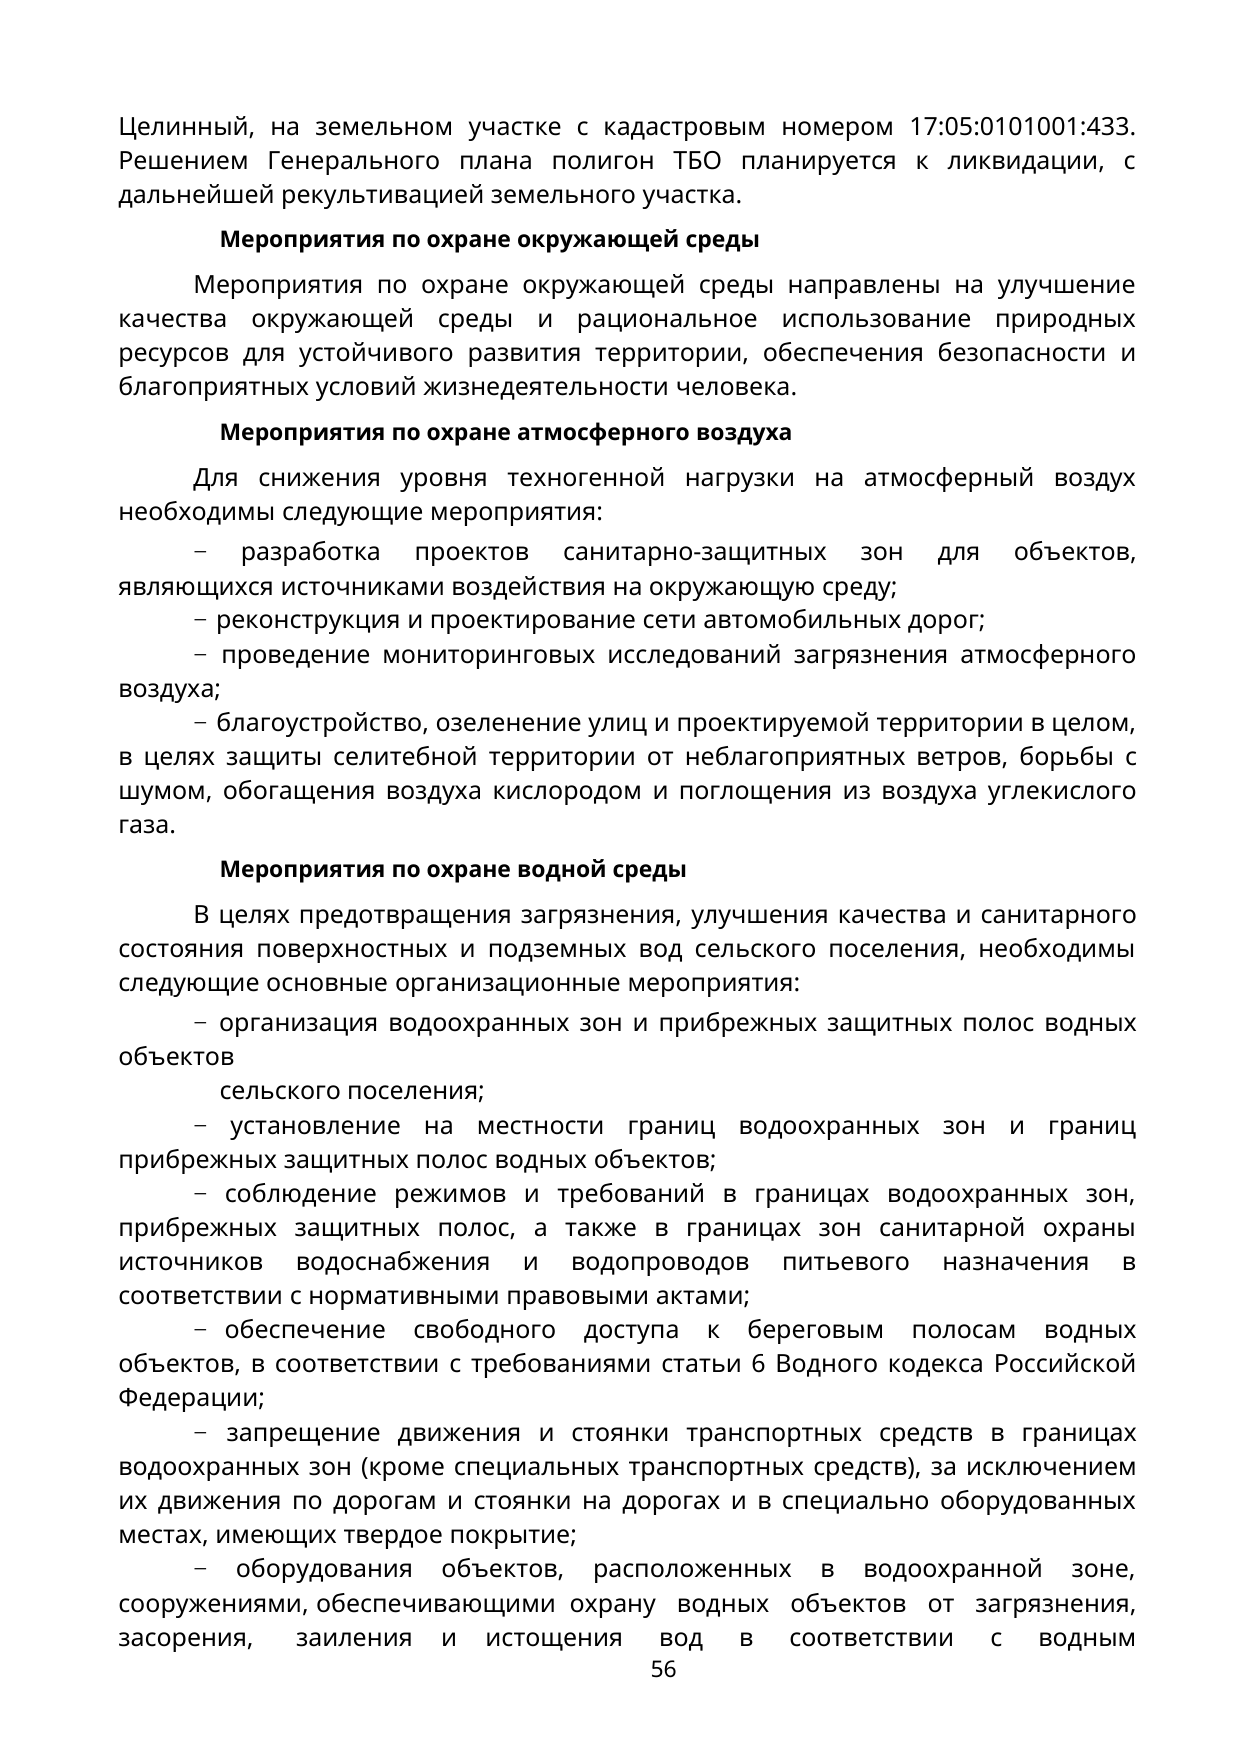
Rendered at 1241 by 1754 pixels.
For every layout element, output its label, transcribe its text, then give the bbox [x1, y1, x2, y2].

text Мероприятия по охране водной среды [144, 853, 1137, 884]
text − организация водоохранных зон и прибрежных защитных полос водных объектов [118, 1005, 1137, 1073]
text В целях предотвращения загрязнения, улучшения качества и санитарного состояния поверхностных и подземных вод сельского поселения, необходимы следующие основные организационные мероприятия: [118, 896, 1137, 999]
text − установление на местности границ водоохранных зон и границ прибрежных защитных полос водных объектов; [118, 1107, 1137, 1176]
text − разработка проектов санитарно-защитных зон для объектов, являющихся источниками воздействия на окружающую среду; [118, 534, 1137, 602]
text Для снижения уровня техногенной нагрузки на атмосферный воздух необходимы следующие мероприятия: [118, 459, 1137, 527]
text сельского поселения; [144, 1073, 1137, 1107]
text − благоустройство, озеленение улиц и проектируемой территории в целом, в целях защиты селитебной территории от неблагоприятных ветров, борьбы с шумом, обогащения воздуха кислородом и поглощения из воздуха углекислого газа. [118, 704, 1137, 841]
text Мероприятия по охране атмосферного воздуха [144, 416, 1137, 447]
text − соблюдение режимов и требований в границах водоохранных зон, прибрежных защитных полос, а также в границах зон санитарной охраны источников водоснабжения и водопроводов питьевого назначения в соответствии с нормативными правовыми актами; [118, 1176, 1137, 1312]
text − запрещение движения и стоянки транспортных средств в границах водоохранных зон (кроме специальных транспортных средств), за исключением их движения по дорогам и стоянки на дорогах и в специально оборудованных местах, имеющих твердое покрытие; [118, 1414, 1137, 1551]
text Мероприятия по охране окружающей среды направлены на улучшение качества окружающей среды и рациональное использование природных ресурсов для устойчивого развития территории, обеспечения безопасности и благоприятных условий жизнедеятельности человека. [118, 267, 1137, 403]
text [118, 1551, 1137, 1653]
text − проведение мониторинговых исследований загрязнения атмосферного воздуха; [118, 636, 1137, 704]
text − обеспечение свободного доступа к береговым полосам водных объектов, в соответствии с требованиями статьи 6 Водного кодекса Российской Федерации; [118, 1312, 1137, 1414]
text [118, 108, 1137, 211]
text Мероприятия по охране окружающей среды [144, 223, 1137, 254]
text − реконструкция и проектирование сети автомобильных дорог; [118, 602, 1137, 636]
